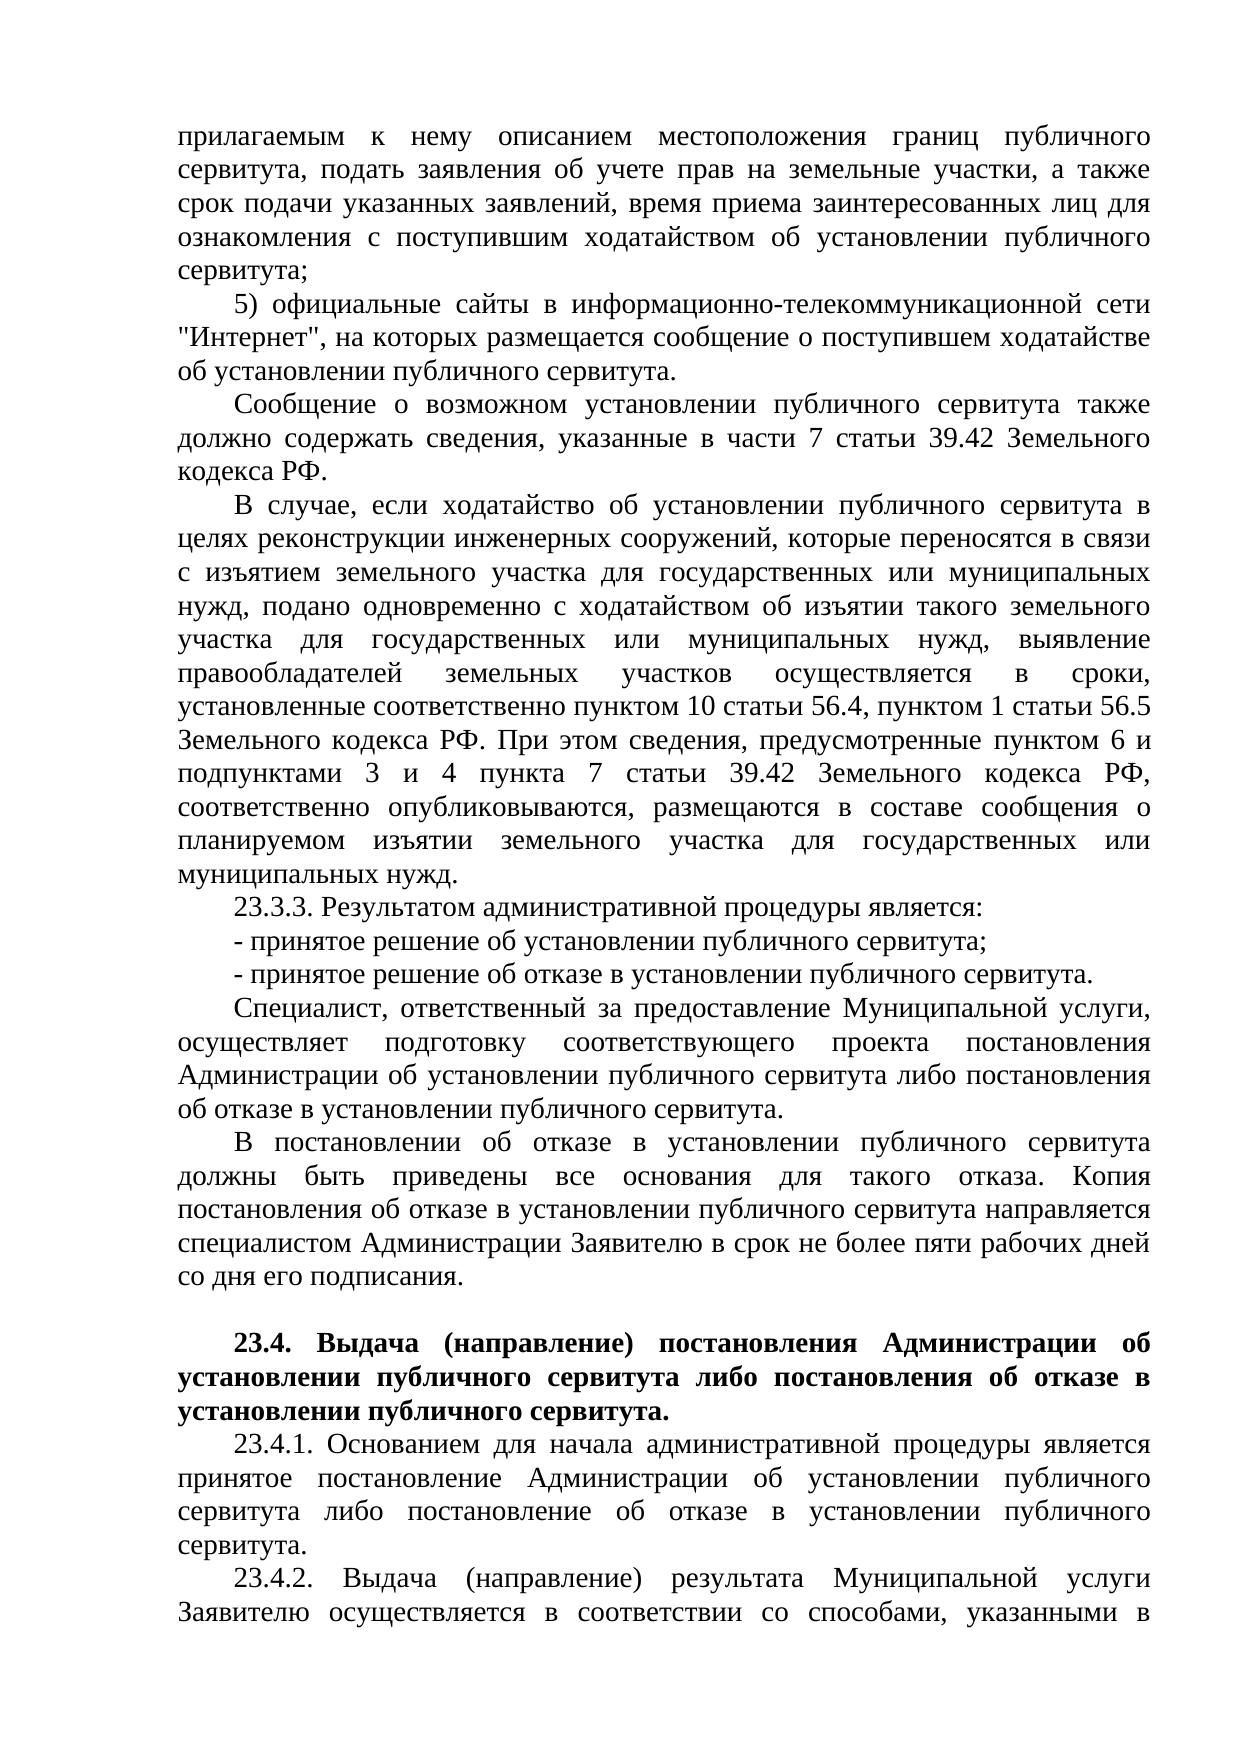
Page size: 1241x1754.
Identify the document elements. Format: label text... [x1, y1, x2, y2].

text 23.4.1. Основанием для начала административной процедуры является принятое постановление Администрации об установлении публичного сервитута либо постановление об отказе в установлении публичного сервитута. [177, 1426, 1152, 1560]
text 23.3.3. Результатом административной процедуры является: [177, 889, 1152, 923]
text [177, 118, 1152, 286]
text - принятое решение об установлении публичного сервитута; [177, 923, 1152, 957]
text Специалист, ответственный за предоставление Муниципальной услуги, осуществляет подготовку соответствующего проекта постановления Администрации об установлении публичного сервитута либо постановления об отказе в установлении публичного сервитута. [177, 990, 1152, 1124]
text Сообщение о возможном установлении публичного сервитута также должно содержать сведения, указанные в части 7 статьи 39.42 Земельного кодекса РФ. [177, 386, 1152, 487]
text В случае, если ходатайство об установлении публичного сервитута в целях реконструкции инженерных сооружений, которые переносятся в связи с изъятием земельного участка для государственных или муниципальных нужд, подано одновременно с ходатайством об изъятии такого земельного участка для государственных или муниципальных нужд, выявление правообладателей земельных участков осуществляется в сроки, установленные соответственно пунктом 10 статьи 56.4, пунктом 1 статьи 56.5 Земельного кодекса РФ. При этом сведения, предусмотренные пунктом 6 и подпунктами 3 и 4 пункта 7 статьи 39.42 Земельного кодекса РФ, соответственно опубликовываются, размещаются в составе сообщения о планируемом изъятии земельного участка для государственных или муниципальных нужд. [177, 487, 1152, 889]
text 5) официальные сайты в информационно-телекоммуникационной сети "Интернет", на которых размещается сообщение о поступившем ходатайстве об установлении публичного сервитута. [177, 286, 1152, 386]
text В постановлении об отказе в установлении публичного сервитута должны быть приведены все основания для такого отказа. Копия постановления об отказе в установлении публичного сервитута направляется специалистом Администрации Заявителю в срок не более пяти рабочих дней со дня его подписания. [177, 1124, 1152, 1292]
text 23.4. Выдача (направление) постановления Администрации об установлении публичного сервитута либо постановления об отказе в установлении публичного сервитута. [177, 1326, 1152, 1426]
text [177, 1560, 1152, 1627]
text - принятое решение об отказе в установлении публичного сервитута. [177, 957, 1152, 990]
